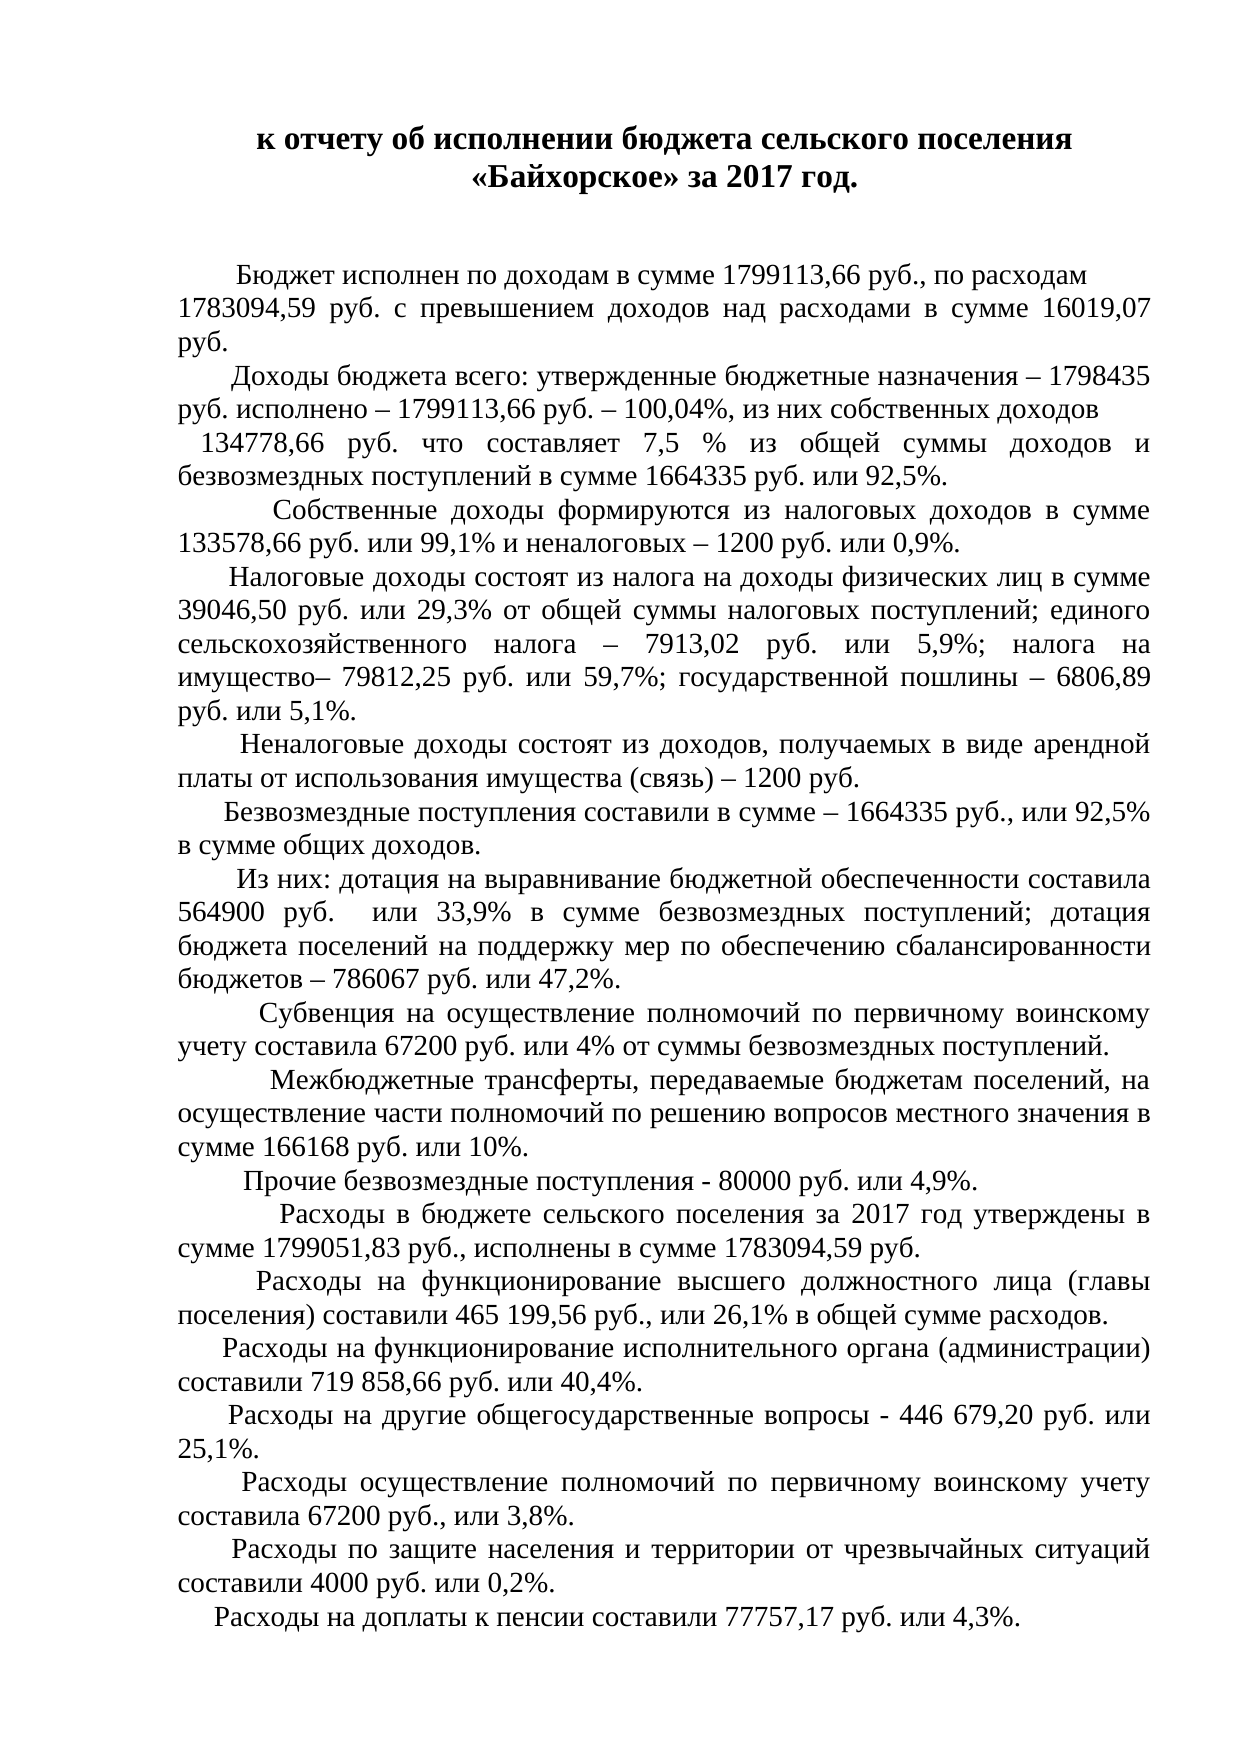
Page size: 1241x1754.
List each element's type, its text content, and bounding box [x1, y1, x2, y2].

text Доходы бюджета всего: утвержденные бюджетные назначения – 1798435 руб. исполнено – 1799113,66 руб. – 100,04%, из них собственных доходов [177, 358, 1152, 425]
text Межбюджетные трансферты, передаваемые бюджетам поселений, на осуществление части полномочий по решению вопросов местного значения в сумме 166168 руб. или 10%. [177, 1062, 1152, 1163]
text Расходы в бюджете сельского поселения за 2017 год утверждены в сумме 1799051,83 руб., исполнены в сумме 1783094,59 руб. [177, 1196, 1152, 1263]
text Расходы на функционирование высшего должностного лица (главы поселения) составили 465 199,56 руб., или 26,1% в общей сумме расходов. [177, 1263, 1152, 1330]
text Безвозмездные поступления составили в сумме – 1664335 руб., или 92,5% в сумме общих доходов. [177, 794, 1152, 861]
text Прочие безвозмездные поступления - 80000 руб. или 4,9%. [177, 1163, 1152, 1196]
text Расходы на доплаты к пенсии составили 77757,17 руб. или 4,3%. [177, 1599, 1152, 1632]
text Собственные доходы формируются из налоговых доходов в сумме 133578,66 руб. или 99,1% и неналоговых – 1200 руб. или 0,9%. [177, 492, 1152, 559]
text к отчету об исполнении бюджета сельского поселения «Байхорское» за 2017 год. [177, 118, 1152, 195]
text 1783094,59 руб. с превышением доходов над расходами в сумме 16019,07 руб. [177, 291, 1152, 358]
text Бюджет исполнен по доходам в сумме 1799113,66 руб., по расходам [177, 257, 1152, 291]
text Расходы на другие общегосударственные вопросы - 446 679,20 руб. или 25,1%. [177, 1397, 1152, 1464]
text Расходы осуществление полномочий по первичному воинскому учету составила 67200 руб., или 3,8%. [177, 1464, 1152, 1532]
text Расходы на функционирование исполнительного органа (администрации) составили 719 858,66 руб. или 40,4%. [177, 1330, 1152, 1397]
text Налоговые доходы состоят из налога на доходы физических лиц в сумме 39046,50 руб. или 29,3% от общей суммы налоговых поступлений; единого сельскохозяйственного налога – 7913,02 руб. или 5,9%; налога на имущество– 79812,25 руб. или 59,7%; государственной пошлины – 6806,89 руб. или 5,1%. [177, 559, 1152, 727]
text Из них: дотация на выравнивание бюджетной обеспеченности составила 564900 руб. или 33,9% в сумме безвозмездных поступлений; дотация бюджета поселений на поддержку мер по обеспечению сбалансированности бюджетов – 786067 руб. или 47,2%. [177, 861, 1152, 995]
text 134778,66 руб. что составляет 7,5 % из общей суммы доходов и безвозмездных поступлений в сумме 1664335 руб. или 92,5%. [177, 425, 1152, 492]
text Субвенция на осуществление полномочий по первичному воинскому учету составила 67200 руб. или 4% от суммы безвозмездных поступлений. [177, 995, 1152, 1062]
text Расходы по защите населения и территории от чрезвычайных ситуаций составили 4000 руб. или 0,2%. [177, 1532, 1152, 1599]
text Неналоговые доходы состоят из доходов, получаемых в виде арендной платы от использования имущества (связь) – 1200 руб. [177, 727, 1152, 794]
